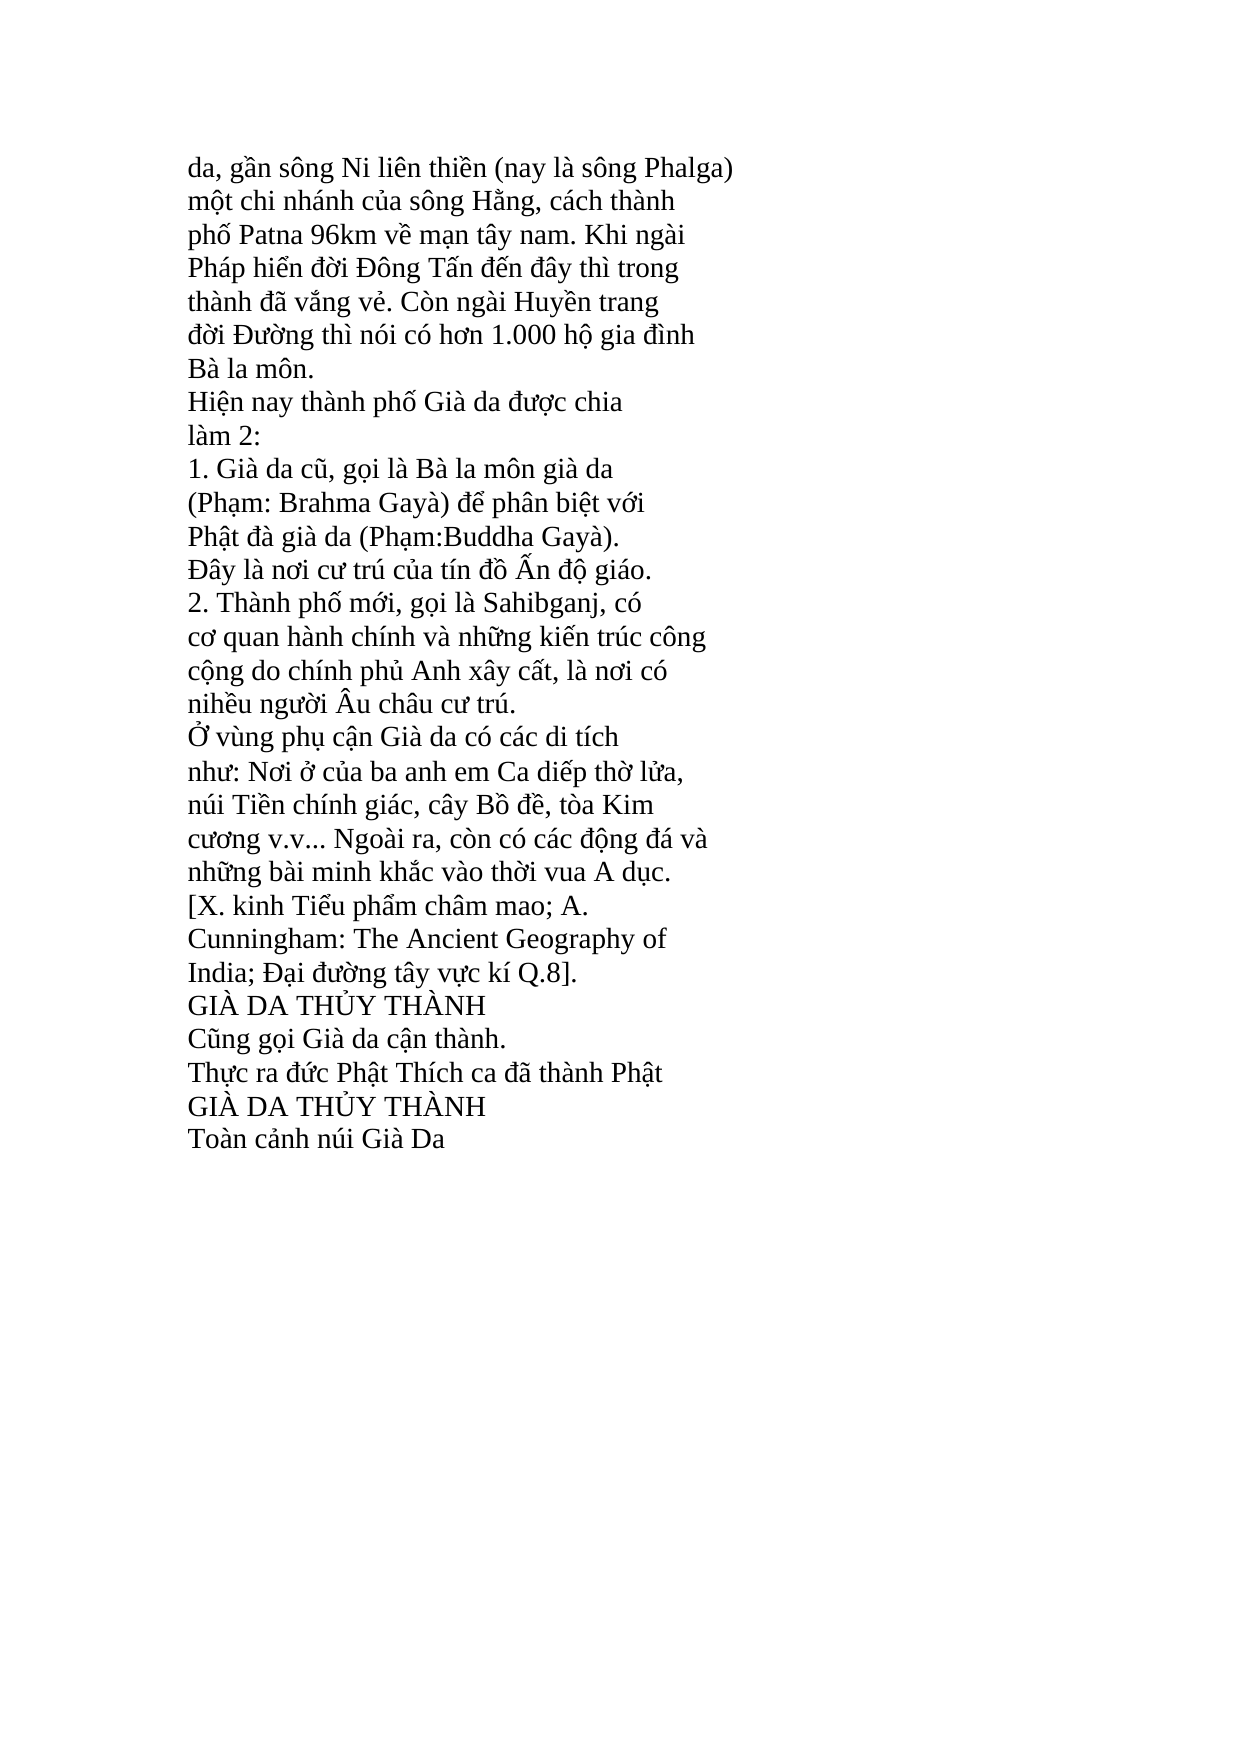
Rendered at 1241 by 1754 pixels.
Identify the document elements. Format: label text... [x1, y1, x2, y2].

text Cũng gọi Già da cận thành. [187, 1022, 1065, 1056]
text phố Patna 96km về mạn tây nam. Khi ngài Pháp hiển đời Đông Tấn đến đây thì trong thành đã vắng vẻ. Còn ngài Huyền trang đời Đường thì nói có hơn 1.000 hộ gia đình Bà la môn. [187, 217, 696, 384]
text Thực ra đức Phật Thích ca đã thành Phật GIÀ DA THỦY THÀNH [187, 1056, 664, 1123]
list Già da cũ, gọi là Bà la môn già da (Phạm: Brahma Gayà) để phân biệt với Phật đà già da (Phạm:Buddha Gayà). Đây là nơi cư trú của tín đồ Ấn độ giáo. [187, 452, 676, 586]
list Thành phố mới, gọi là Sahibganj, có [187, 586, 1065, 619]
text như: Nơi ở của ba anh em Ca diếp thờ lửa, núi Tiền chính giác, cây Bồ đề, tòa Kim cương v.v... Ngoài ra, còn có các động đá và những bài minh khắc vào thời vua A dục. [X. kinh Tiểu phẩm châm mao; A. Cunningham: The Ancient Geography of India; Đại đường tây vực kí Q.8]. [187, 754, 709, 988]
text da, gần sông Ni liên thiền (nay là sông Phalga) một chi nhánh của sông Hằng, cách thành [187, 150, 735, 217]
text GIÀ DA THỦY THÀNH [187, 988, 1065, 1022]
text Ở vùng phụ cận Già da có các di tích [187, 720, 1065, 754]
text Toàn cảnh núi Già Da [187, 1123, 1065, 1156]
text cơ quan hành chính và những kiến trúc công cộng do chính phủ Anh xây cất, là nơi có nihều người Âu châu cư trú. [187, 619, 708, 720]
text Hiện nay thành phố Già da được chia làm 2: [187, 384, 624, 452]
